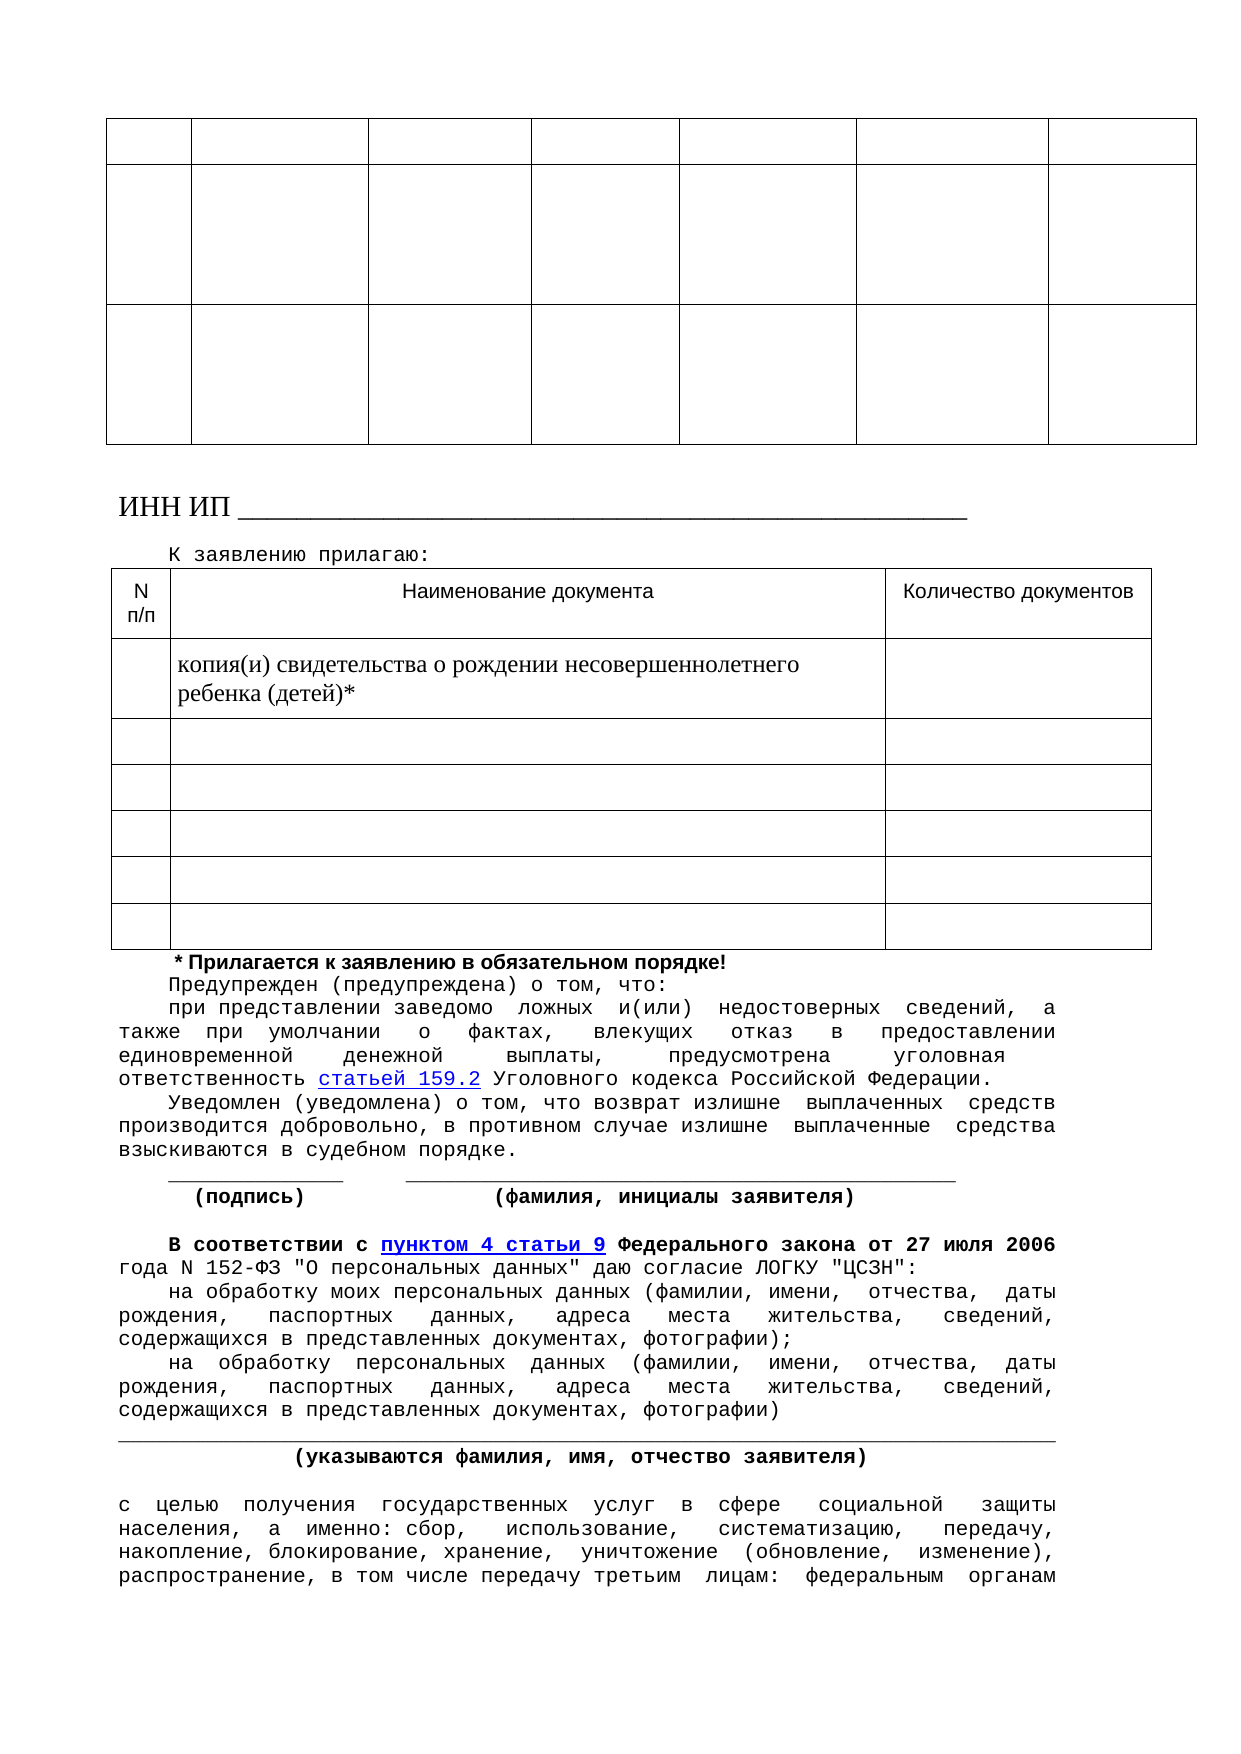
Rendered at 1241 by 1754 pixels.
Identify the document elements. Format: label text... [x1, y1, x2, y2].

table_cell [192, 119, 368, 164]
text распространение, в том числе передачу третьим лицам: федеральным органам [118, 1565, 1181, 1588]
table_cell [112, 857, 170, 902]
text Предупрежден (предупреждена) о том, что: [118, 974, 1181, 997]
table_cell [886, 765, 1151, 810]
table_cell [857, 119, 1048, 164]
text рождения, паспортных данных, адреса места жительства, сведений, [118, 1305, 1181, 1328]
table_cell [857, 165, 1048, 304]
table_cell [532, 305, 679, 444]
text населения, а именно: сбор, использование, систематизацию, передачу, [118, 1517, 1181, 1541]
text В соответствии с пунктом 4 статьи 9 Федерального закона от 27 июля 2006 [118, 1234, 1181, 1257]
table_cell [886, 857, 1151, 902]
table_cell [857, 305, 1048, 444]
text рождения, паспортных данных, адреса места жительства, сведений, [118, 1376, 1181, 1399]
table_cell [369, 305, 531, 444]
table_cell [171, 857, 885, 902]
text производится добровольно, в противном случае излишне выплаченные средства [118, 1116, 1181, 1139]
text ИНН ИП __________________________________________________ [118, 489, 1181, 523]
table_cell [107, 119, 191, 164]
table_header N п/п [112, 569, 170, 638]
table_cell [171, 811, 885, 856]
text Уведомлен (уведомлена) о том, что возврат излишне выплаченных средств [118, 1092, 1181, 1116]
text на обработку персональных данных (фамилии, имени, отчества, даты [118, 1352, 1181, 1376]
table_cell [680, 119, 856, 164]
table_header Наименование документа [171, 569, 885, 638]
table_cell [1049, 305, 1196, 444]
table_header Количество документов [886, 569, 1151, 638]
table_cell [1049, 165, 1196, 304]
text с целью получения государственных услуг в сфере социальной защиты [118, 1494, 1181, 1517]
text года N 152-ФЗ "О персональных данных" даю согласие ЛОГКУ "ЦСЗН": [118, 1257, 1181, 1281]
text на обработку моих персональных данных (фамилии, имени, отчества, даты [118, 1281, 1181, 1305]
text (указываются фамилия, имя, отчество заявителя) [118, 1447, 1181, 1470]
table_cell [171, 904, 885, 949]
table_cell [112, 719, 170, 764]
text единовременной денежной выплаты, предусмотрена уголовная [118, 1044, 1181, 1068]
table_cell [532, 165, 679, 304]
table_cell копия(и) свидетельства о рождении несовершеннолетнего ребенка (детей)* [171, 639, 885, 717]
table_cell [171, 719, 885, 764]
table_cell [171, 765, 885, 810]
table_cell [886, 811, 1151, 856]
table_cell [369, 165, 531, 304]
table_cell [107, 165, 191, 304]
table_cell [192, 305, 368, 444]
table_cell [680, 165, 856, 304]
text содержащихся в представленных документах, фотографии) [118, 1399, 1181, 1423]
table_cell [532, 119, 679, 164]
text ______________ ____________________________________________ [118, 1163, 1181, 1186]
table_cell [1049, 119, 1196, 164]
text * Прилагается к заявлению в обязательном порядке! [118, 950, 1181, 974]
text К заявлению прилагаю: [118, 544, 1181, 567]
text взыскиваются в судебном порядке. [118, 1139, 1181, 1163]
table_cell [112, 904, 170, 949]
table_cell [112, 639, 170, 717]
text ответственность статьей 159.2 Уголовного кодекса Российской Федерации. [118, 1068, 1181, 1092]
text также при умолчании о фактах, влекущих отказ в предоставлении [118, 1021, 1181, 1044]
text накопление, блокирование, хранение, уничтожение (обновление, изменение), [118, 1541, 1181, 1565]
table_cell [192, 165, 368, 304]
table_cell [680, 305, 856, 444]
table_cell [886, 719, 1151, 764]
table_cell [107, 305, 191, 444]
text содержащихся в представленных документах, фотографии); [118, 1328, 1181, 1352]
table_cell [886, 904, 1151, 949]
text (подпись) (фамилия, инициалы заявителя) [118, 1186, 1181, 1210]
table_cell [112, 765, 170, 810]
table_cell [112, 811, 170, 856]
table_cell [369, 119, 531, 164]
text при представлении заведомо ложных и(или) недостоверных сведений, а [118, 997, 1181, 1021]
text ___________________________________________________________________________ [118, 1423, 1181, 1447]
table_cell [886, 639, 1151, 717]
